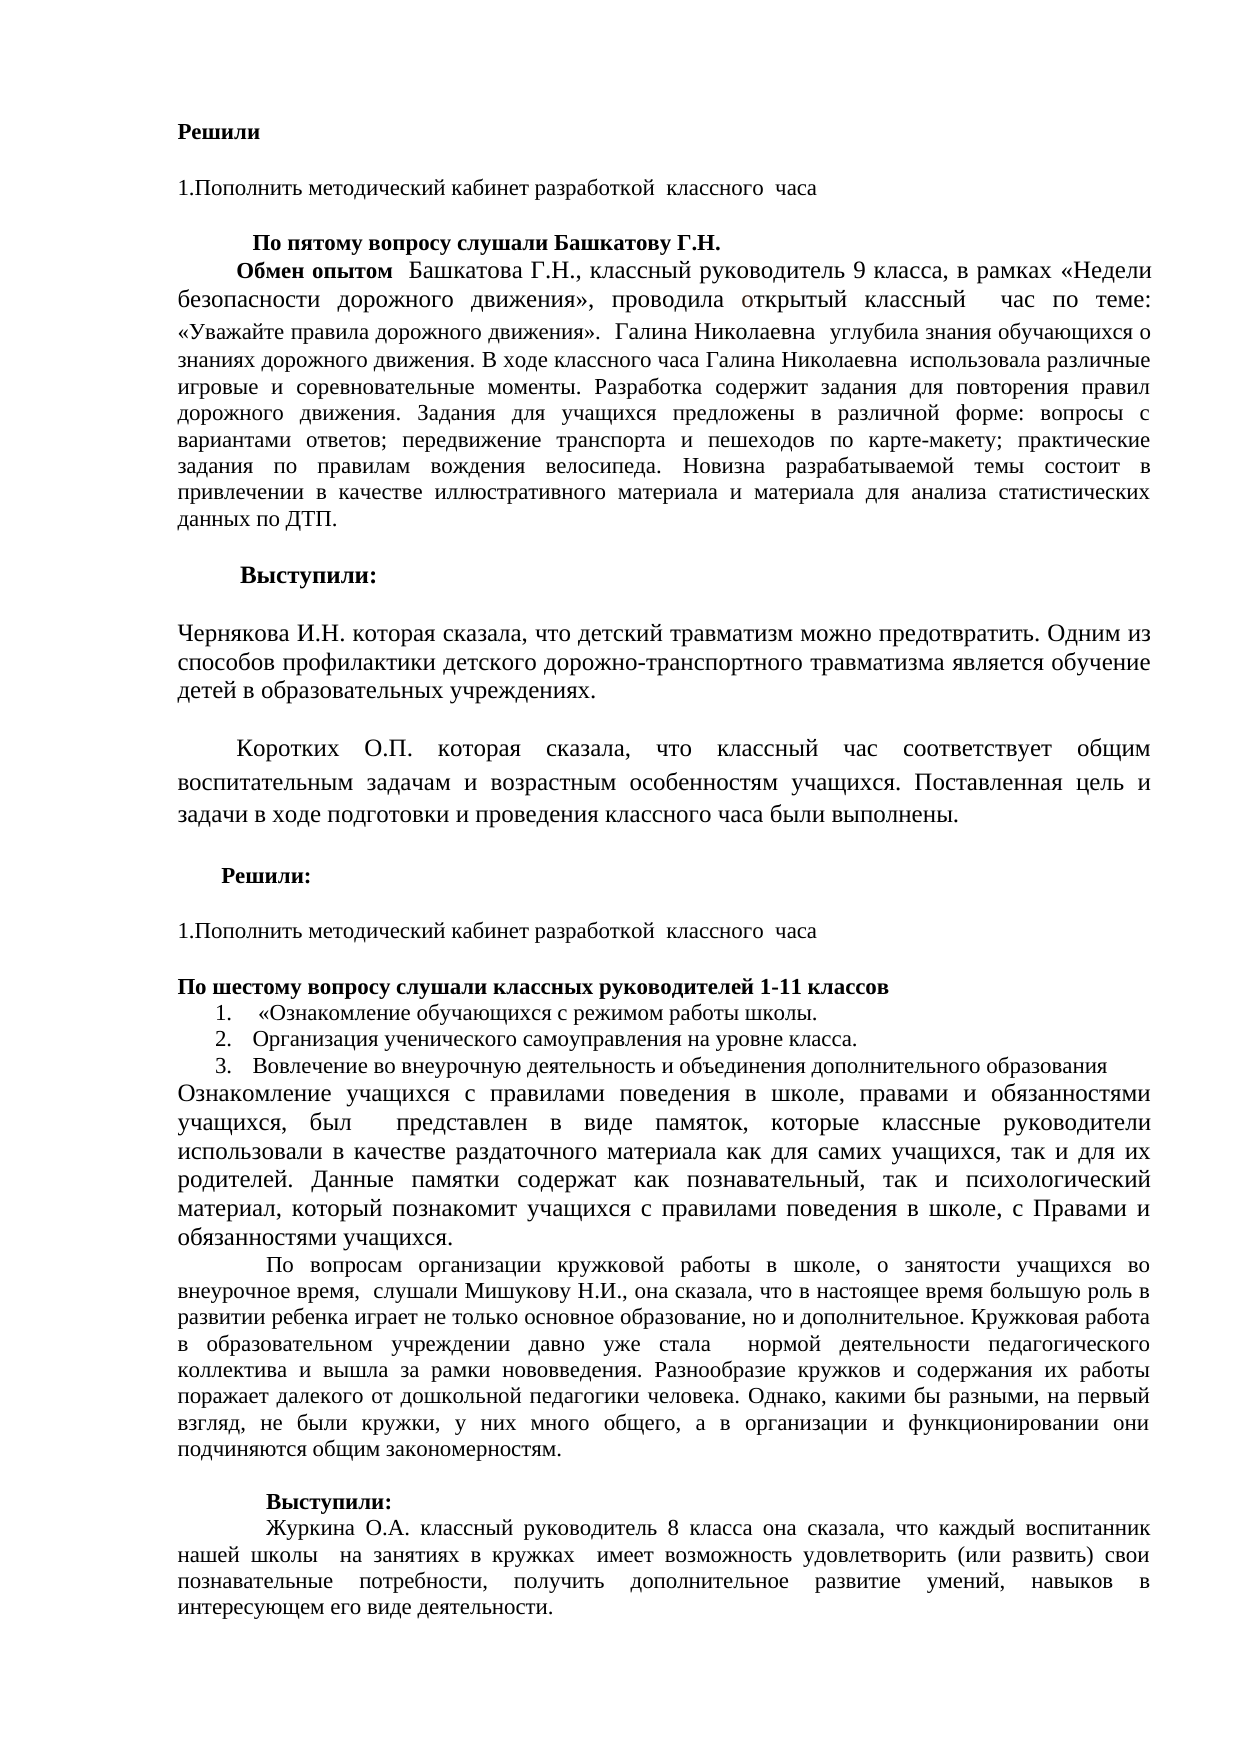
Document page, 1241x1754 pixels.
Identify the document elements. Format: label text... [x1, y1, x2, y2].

list По пятому вопросу слушали Башкатову Г.Н. [252, 229, 1152, 256]
text Решили: [177, 862, 1152, 888]
list Организация ученического самоуправления на уровне класса. [215, 1026, 1152, 1052]
text Коротких О.П. которая сказала, что классный час соответствует общим воспитательным задачам и возрастным особенностям учащихся. Поставленная цель и задачи в ходе подготовки и проведения классного часа были выполнены. [177, 733, 1152, 828]
text 1.Пополнить методический кабинет разработкой классного часа [177, 917, 1152, 944]
text 1.Пополнить методический кабинет разработкой классного часа [177, 174, 1152, 200]
list «Ознакомление обучающихся с режимом работы школы. [215, 999, 1152, 1026]
list Обмен опытом Башкатова Г.Н., классный руководитель 9 класса, в рамках «Недели безопасности дорожного движения», проводила открытый классный час по теме: «Уважайте правила дорожного движения». Галина Николаевна углубила знания обучающихся о знаниях дорожного движения. В ходе классного часа Галина Николаевна использовала различные игровые и соревновательные моменты. Разработка содержит задания для повторения правил дорожного движения. Задания для учащихся предложены в различной форме: вопросы с вариантами ответов; передвижение транспорта и пешеходов по карте-макету; практические задания по правилам вождения велосипеда. Новизна разрабатываемой темы состоит в привлечении в качестве иллюстративного материала и материала для анализа статистических данных по ДТП. [177, 256, 1152, 531]
text Ознакомление учащихся с правилами поведения в школе, правами и обязанностями учащихся, был представлен в виде памяток, которые классные руководители использовали в качестве раздаточного материала как для самих учащихся, так и для их родителей. Данные памятки содержат как познавательный, так и психологический материал, который познакомит учащихся с правилами поведения в школе, с Правами и обязанностями учащихся. [177, 1078, 1152, 1251]
list Вовлечение во внеурочную деятельность и объединения дополнительного образования [215, 1052, 1152, 1078]
text Выступили: [177, 1488, 1152, 1514]
text Журкина О.А. классный руководитель 8 класса она сказала, что каждый воспитанник нашей школы на занятиях в кружках имеет возможность удовлетворить (или развить) свои познавательные потребности, получить дополнительное развитие умений, навыков в интересующем его виде деятельности. [177, 1514, 1152, 1620]
text Выступили: [177, 560, 1152, 589]
text По шестому вопросу слушали классных руководителей 1-11 классов [177, 973, 1152, 999]
text Чернякова И.Н. которая сказала, что детский травматизм можно предотвратить. Одним из способов профилактики детского дорожно-транспортного травматизма является обучение детей в образовательных учреждениях. [177, 618, 1152, 704]
text Решили [177, 118, 1152, 144]
text По вопросам организации кружковой работы в школе, о занятости учащихся во внеурочное время, слушали Мишукову Н.И., она сказала, что в настоящее время большую роль в развитии ребенка играет не только основное образование, но и дополнительное. Кружковая работа в образовательном учреждении давно уже стала нормой деятельности педагогического коллектива и вышла за рамки нововведения. Разнообразие кружков и содержания их работы поражает далекого от дошкольной педагогики человека. Однако, какими бы разными, на первый взгляд, не были кружки, у них много общего, а в организации и функционировании они подчиняются общим закономерностям. [177, 1251, 1152, 1462]
